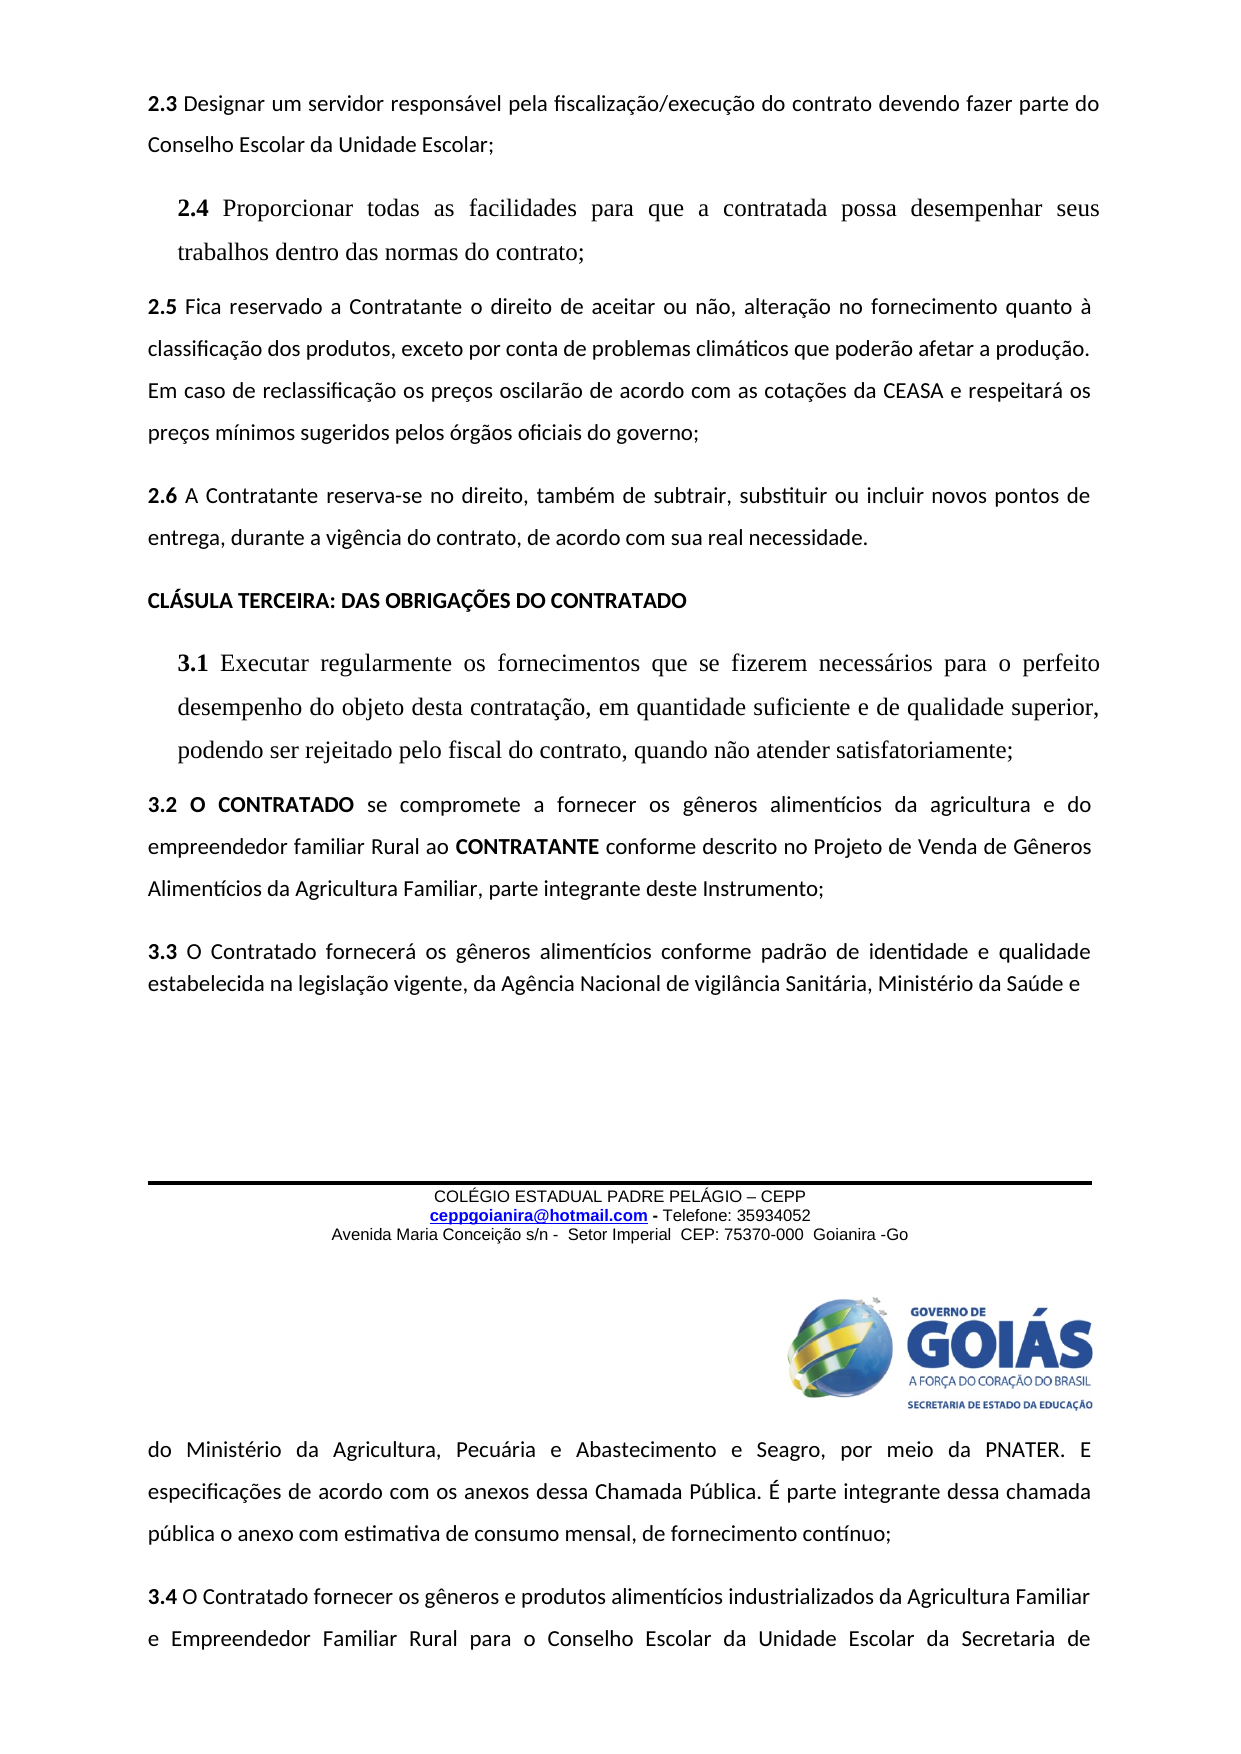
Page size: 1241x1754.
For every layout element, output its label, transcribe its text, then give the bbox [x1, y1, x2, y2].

text 2.3 Designar um servidor responsável pela fiscalização/execução do contrato devendo fazer parte do Conselho Escolar da Unidade Escolar; [148, 89, 1101, 159]
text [148, 1582, 1092, 1652]
text Avenida Maria Conceição s/n - Setor Imperial CEP: 75370-000 Goianira -Go [148, 1225, 1092, 1244]
text 3.2 O CONTRATADO se compromete a fornecer os gêneros alimentícios da agricultura e do empreendedor familiar Rural ao CONTRATANTE conforme descrito no Projeto de Venda de Gêneros Alimentícios da Agricultura Familiar, parte integrante deste Instrumento; [148, 790, 1092, 902]
text 2.6 A Contratante reserva-se no direito, também de subtrair, substituir ou incluir novos pontos de entrega, durante a vigência do contrato, de acordo com sua real necessidade. [148, 481, 1092, 551]
text COLÉGIO ESTADUAL PADRE PELÁGIO – CEPP [148, 1185, 1092, 1206]
picture [787, 1297, 1093, 1411]
text do Ministério da Agricultura, Pecuária e Abastecimento e Seagro, por meio da PNATER. E especificações de acordo com os anexos dessa Chamada Pública. É parte integrante dessa chamada pública o anexo com estimativa de consumo mensal, de fornecimento contínuo; [148, 1436, 1092, 1547]
text 2.4 Proporcionar todas as facilidades para que a contratada possa desempenhar seus trabalhos dentro das normas do contrato; [177, 193, 1101, 265]
text ceppgoianira@hotmail.com - Telefone: 35934052 [148, 1206, 1092, 1225]
text 3.1 Executar regularmente os fornecimentos que se fizerem necessários para o perfeito desempenho do objeto desta contratação, em quantidade suficiente e de qualidade superior, podendo ser rejeitado pelo fiscal do contrato, quando não atender satisfatoriamente; [177, 648, 1101, 763]
text 3.3 O Contratado fornecerá os gêneros alimentícios conforme padrão de identidade e qualidade estabelecida na legislação vigente, da Agência Nacional de vigilância Sanitária, Ministério da Saúde e [148, 937, 1092, 997]
text CLÁSULA TERCEIRA: DAS OBRIGAÇÕES DO CONTRATADO [148, 586, 1092, 614]
text 2.5 Fica reservado a Contratante o direito de aceitar ou não, alteração no fornecimento quanto à classificação dos produtos, exceto por conta de problemas climáticos que poderão afetar a produção. Em caso de reclassificação os preços oscilarão de acordo com as cotações da CEASA e respeitará os preços mínimos sugeridos pelos órgãos oficiais do governo; [148, 292, 1092, 446]
